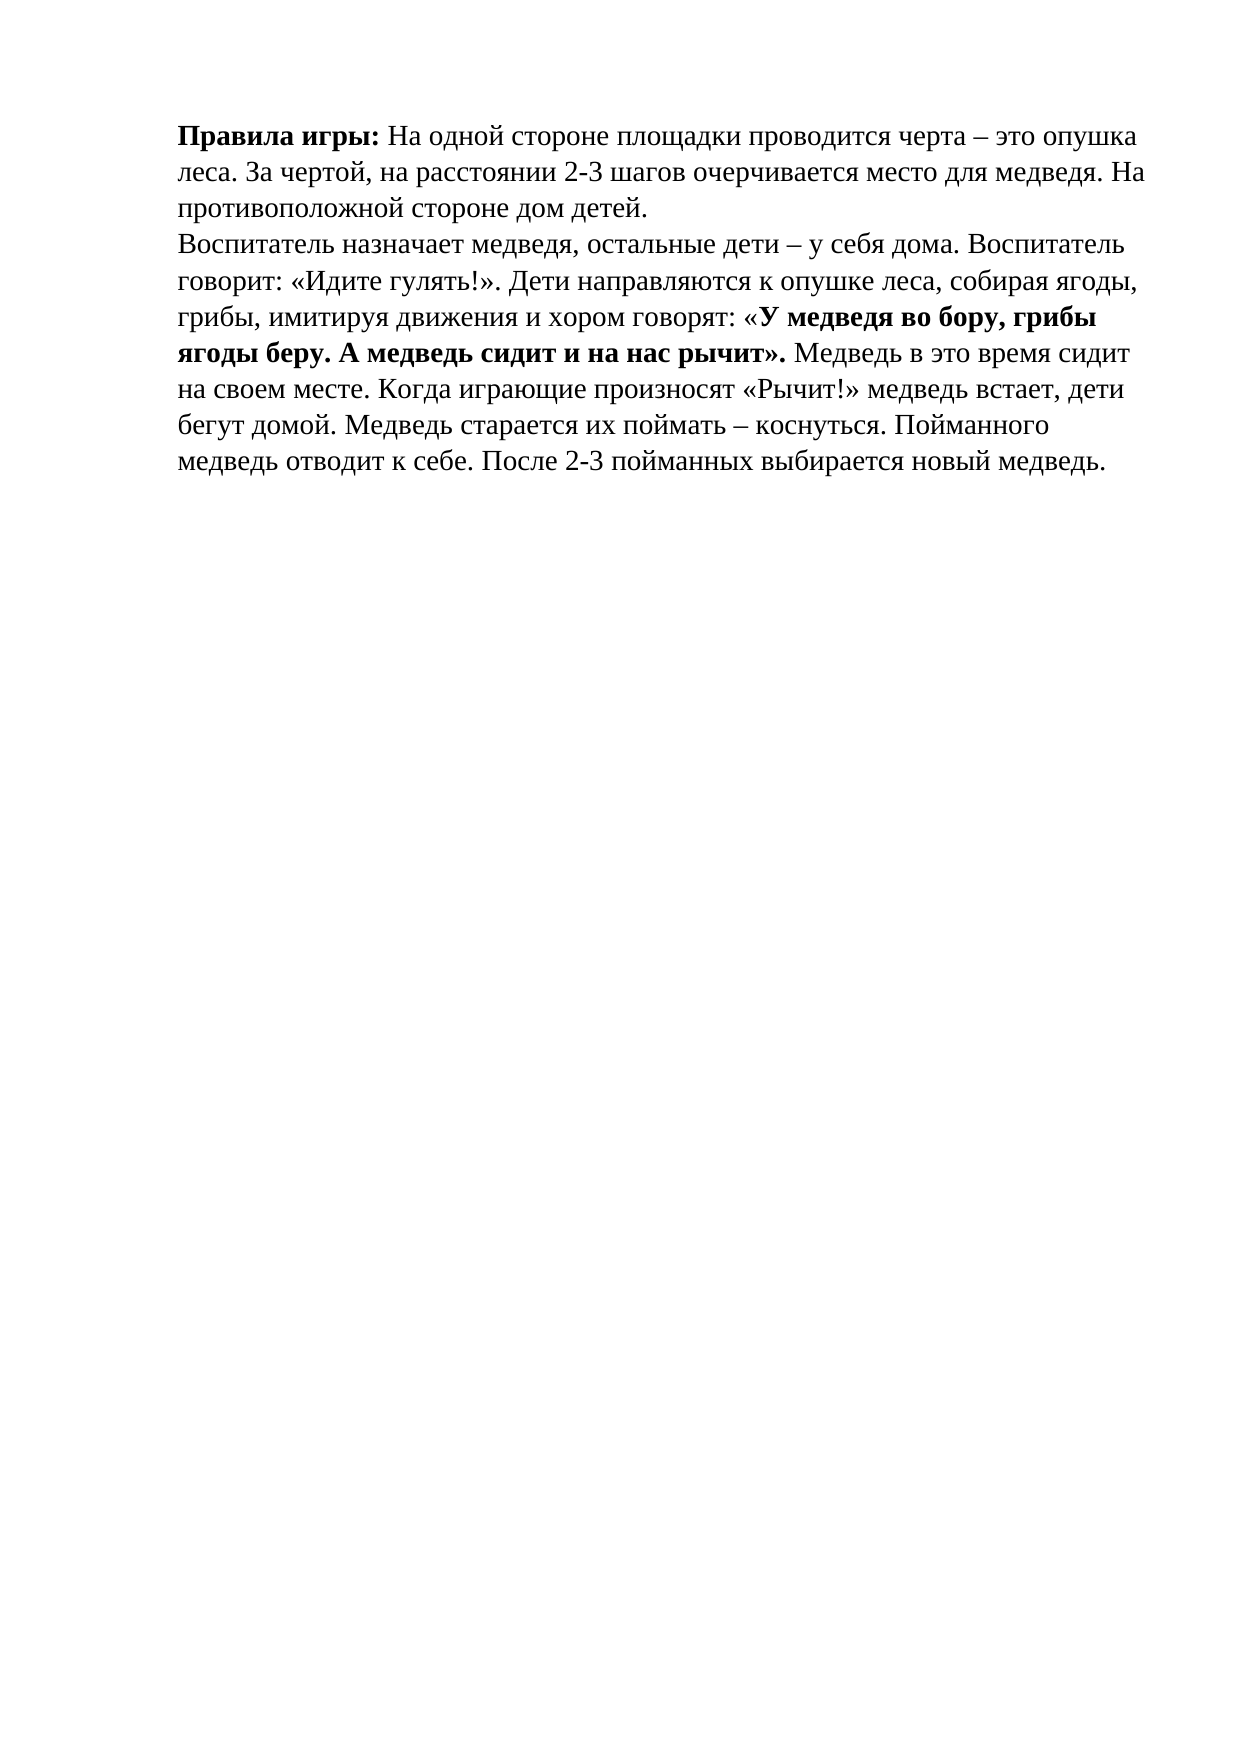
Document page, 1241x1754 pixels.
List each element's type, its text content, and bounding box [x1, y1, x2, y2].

text Правила игры: На одной стороне площадки проводится черта – это опушка леса. За чертой, на расстоянии 2-3 шагов очерчивается место для медведя. На противоположной стороне дом детей. [177, 118, 1152, 224]
text Воспитатель назначает медведя, остальные дети – у себя дома. Воспитатель говорит: «Идите гулять!». Дети направляются к опушке леса, собирая ягоды, грибы, имитируя движения и хором говорят: «У медведя во бору, грибы ягоды беру. А медведь сидит и на нас рычит». Медведь в это время сидит на своем месте. Когда играющие произносят «Рычит!» медведь встает, дети бегут домой. Медведь старается их поймать – коснуться. Пойманного медведь отводит к себе. После 2-3 пойманных выбирается новый медведь. [177, 227, 1152, 477]
